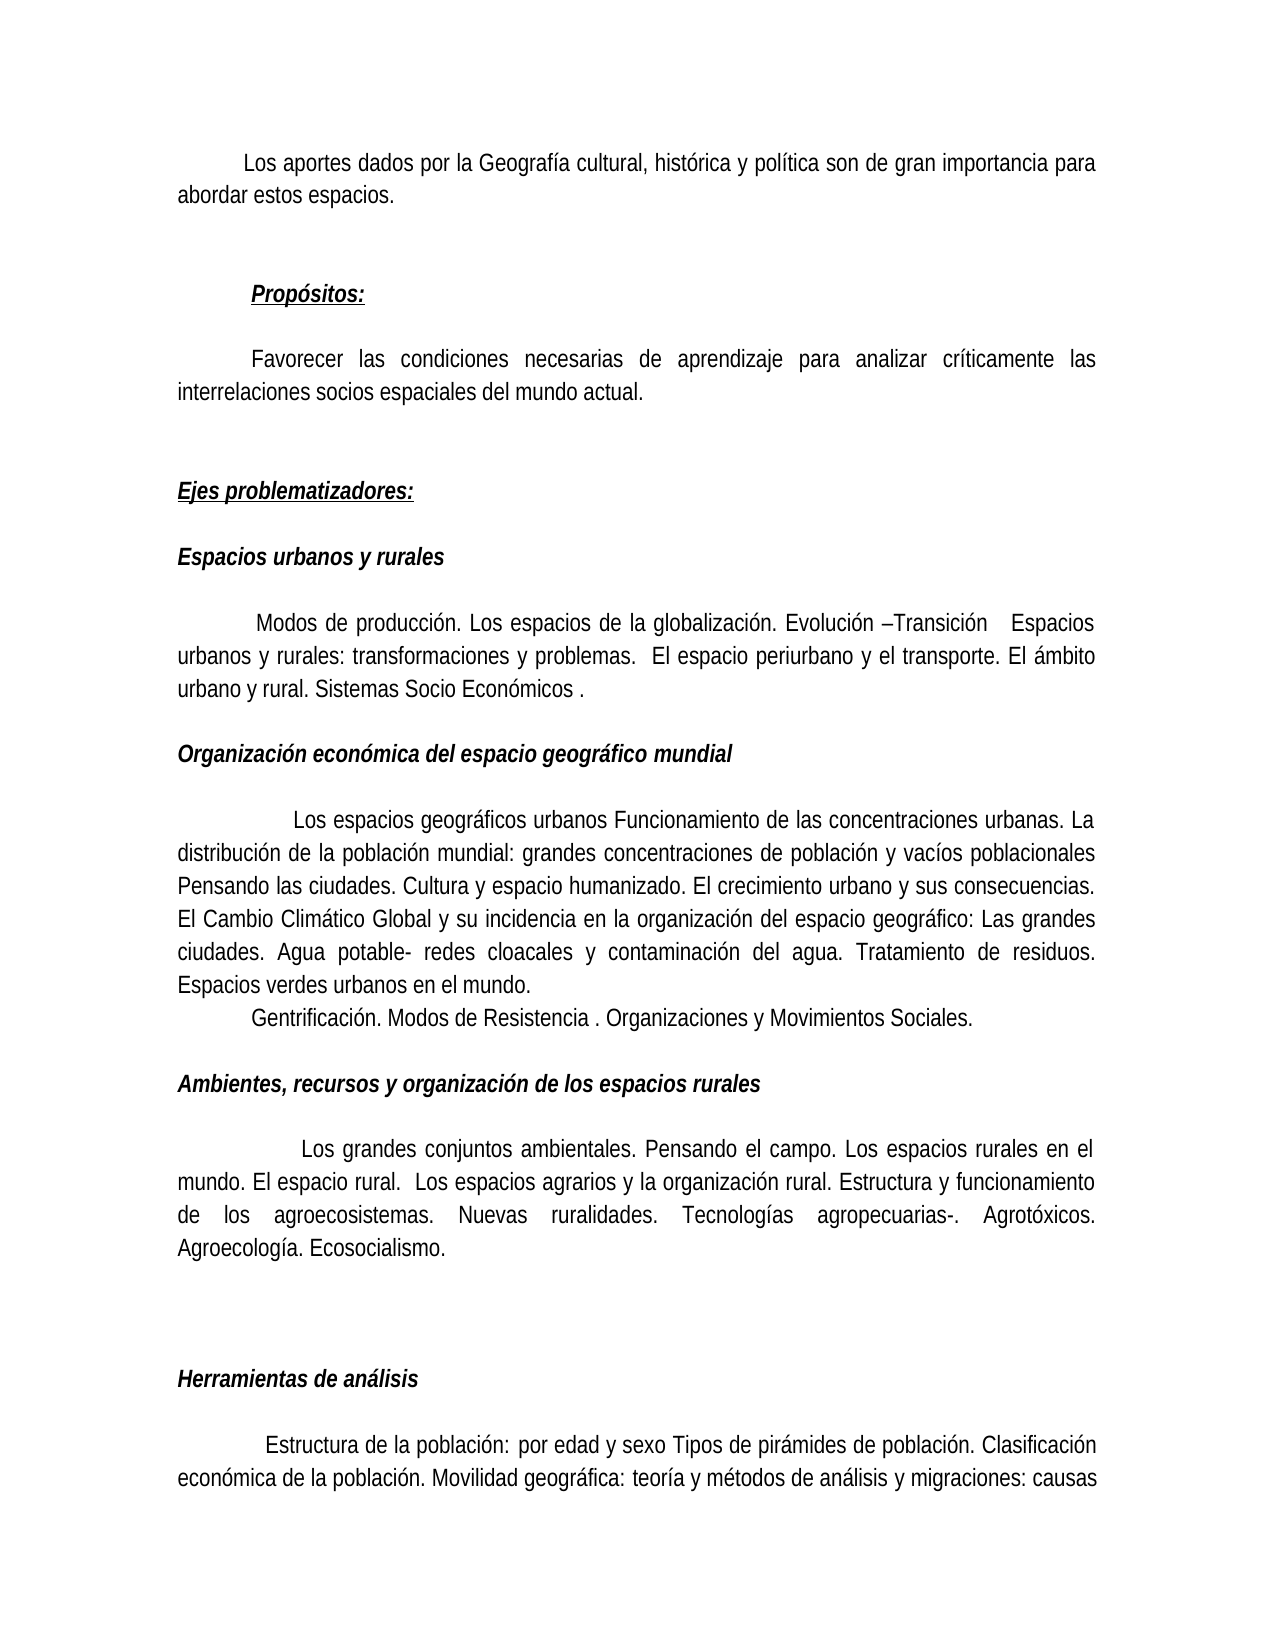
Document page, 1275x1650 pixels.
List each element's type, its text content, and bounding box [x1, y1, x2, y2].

text Los aportes dados por la Geografía cultural, histórica y política son de gran importancia para abordar estos espacios. [177, 148, 1098, 209]
text Ambientes, recursos y organización de los espacios rurales [177, 1069, 1098, 1097]
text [177, 1430, 1098, 1492]
text Organización económica del espacio geográfico mundial [177, 739, 1098, 768]
text Modos de producción. Los espacios de la globalización. Evolución –Transición Espacios urbanos y rurales: transformaciones y problemas. El espacio periurbano y el transporte. El ámbito urbano y rural. Sistemas Socio Económicos . [177, 608, 1098, 702]
text Gentrificación. Modos de Resistencia . Organizaciones y Movimientos Sociales. [177, 1003, 1098, 1031]
text Los grandes conjuntos ambientales. Pensando el campo. Los espacios rurales en el mundo. El espacio rural. Los espacios agrarios y la organización rural. Estructura y funcionamiento de los agroecosistemas. Nuevas ruralidades. Tecnologías agropecuarias-. Agrotóxicos. Agroecología. Ecosocialismo. [177, 1134, 1098, 1261]
text Herramientas de análisis [177, 1364, 1098, 1393]
text Espacios urbanos y rurales [177, 542, 1098, 571]
text Favorecer las condiciones necesarias de aprendizaje para analizar críticamente las interrelaciones socios espaciales del mundo actual. [177, 344, 1098, 406]
text Los espacios geográficos urbanos Funcionamiento de las concentraciones urbanas. La distribución de la población mundial: grandes concentraciones de población y vacíos poblacionales Pensando las ciudades. Cultura y espacio humanizado. El crecimiento urbano y sus consecuencias. El Cambio Climático Global y su incidencia en la organización del espacio geográfico: Las grandes ciudades. Agua potable- redes cloacales y contaminación del agua. Tratamiento de residuos. Espacios verdes urbanos en el mundo. [177, 805, 1098, 998]
text Propósitos: [177, 279, 1098, 307]
text Ejes problematizadores: [177, 476, 1098, 505]
